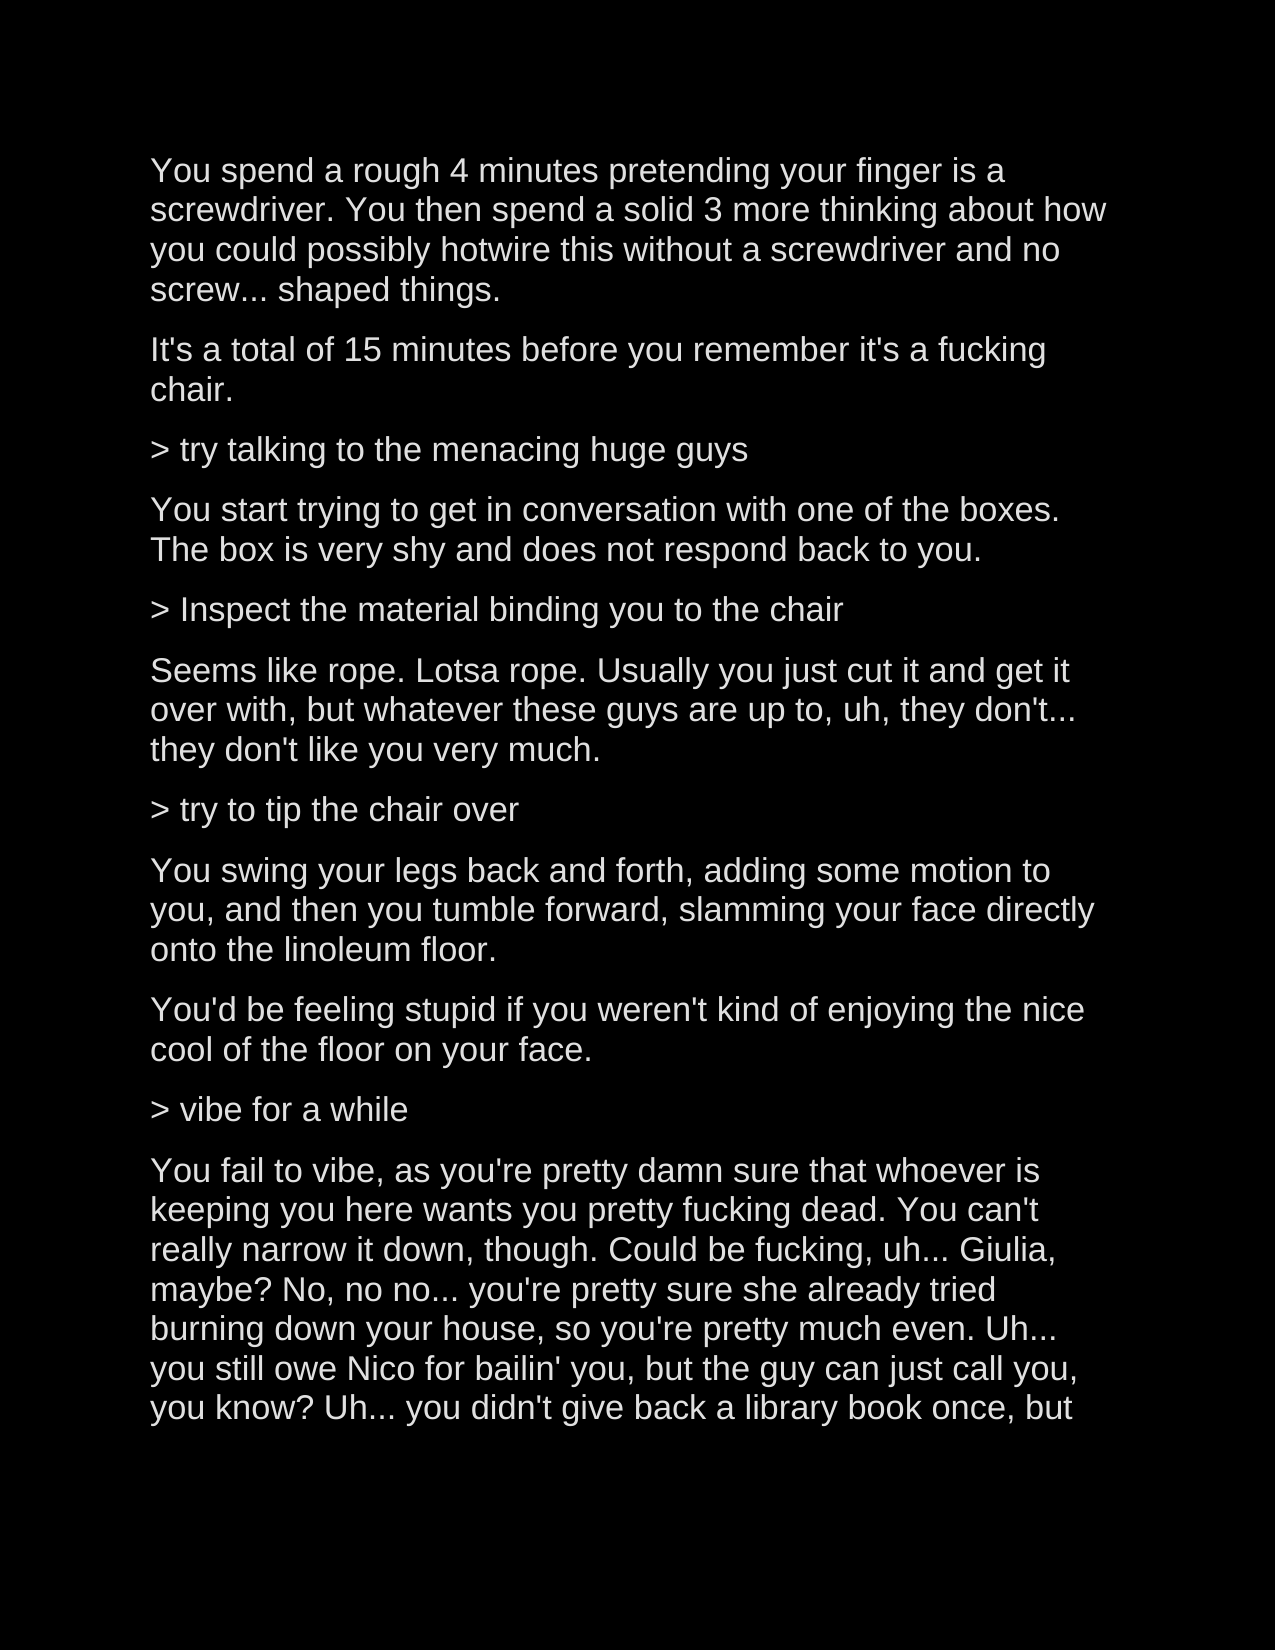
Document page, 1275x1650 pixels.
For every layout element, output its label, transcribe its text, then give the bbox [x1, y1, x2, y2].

text Seems like rope. Lotsa rope. Usually you just cut it and get it over with, but whatever these guys are up to, uh, they don't... they don't like you very much. [150, 650, 1108, 769]
text You start trying to get in conversation with one of the boxes. The box is very shy and does not respond back to you. [150, 489, 1108, 569]
text You'd be feeling stupid if you weren't kind of enjoying the nice cool of the floor on your face. [150, 989, 1108, 1069]
text It's a total of 15 minutes before you remember it's a fucking chair. [150, 329, 1108, 408]
text You spend a rough 4 minutes pretending your finger is a screwdriver. You then spend a solid 3 more thinking about how you could possibly hotwire this without a screwdriver and no screw... shaped things. [150, 150, 1108, 308]
text > try to tip the chair over [150, 789, 1108, 829]
text You swing your legs back and forth, adding some motion to you, and then you tumble forward, slamming your face directly onto the linoleum floor. [150, 850, 1108, 969]
text > try talking to the menacing huge guys [150, 429, 1125, 469]
text > Inspect the material binding you to the chair [150, 589, 1108, 629]
text > vibe for a while [150, 1089, 1125, 1129]
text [150, 1150, 1108, 1427]
